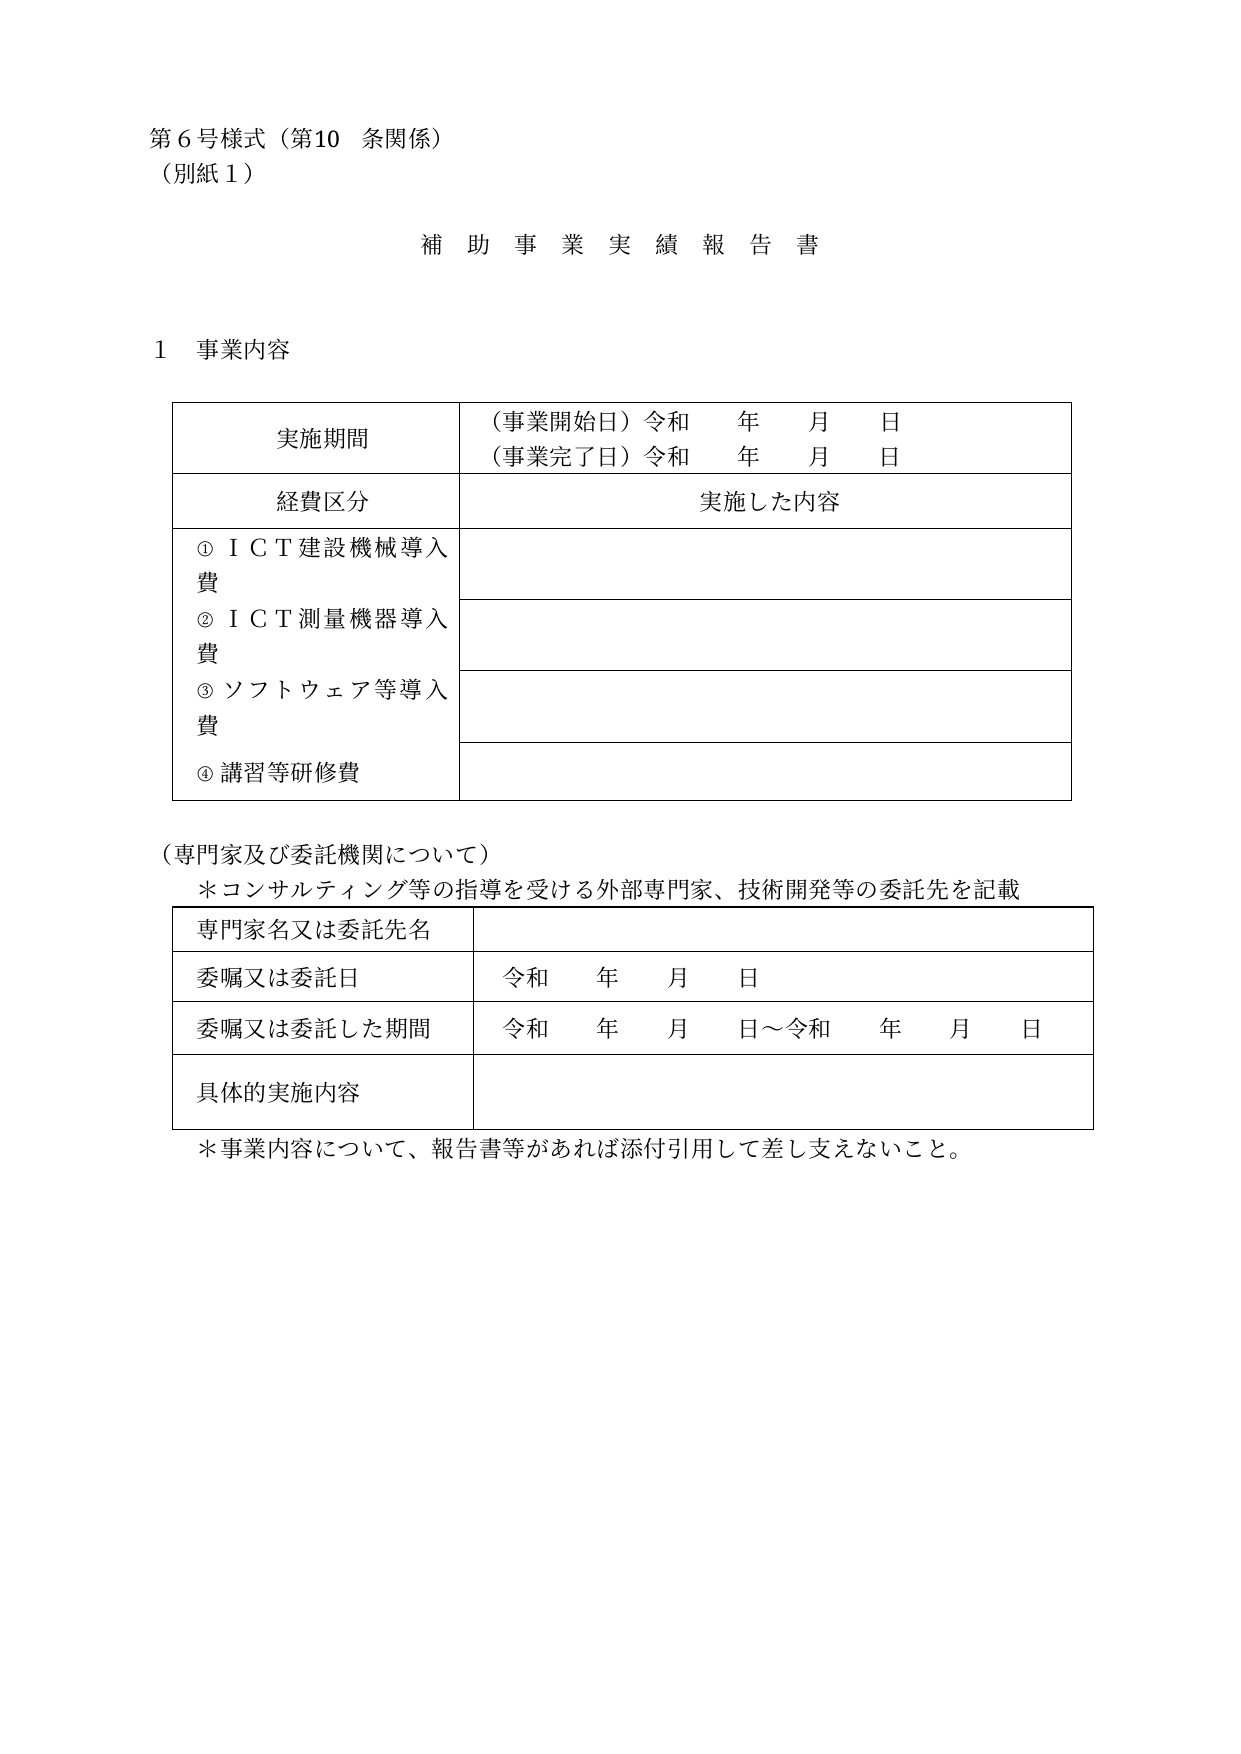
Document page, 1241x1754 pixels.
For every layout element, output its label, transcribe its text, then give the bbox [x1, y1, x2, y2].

table_cell [460, 743, 1071, 800]
text ＊事業内容について、報告書等があれば添付引用して差し支えないこと。 [149, 1130, 1091, 1165]
table_cell 委嘱又は委託した期間 [173, 1002, 473, 1053]
text （専門家及び委託機関について） [149, 836, 1091, 871]
table_cell 委嘱又は委託日 [173, 952, 473, 1001]
table_cell ①ＩＣＴ建設機械導入費 [173, 529, 459, 599]
table_cell 経費区分 [173, 474, 459, 527]
table_cell 令和 年 月 日～令和 年 月 日 [474, 1002, 1093, 1053]
text （別紙１） [149, 155, 1091, 190]
table_header [474, 908, 1093, 951]
table_cell ③ソフトウェア等導入費 [173, 670, 459, 742]
text １ 事業内容 [149, 331, 1091, 366]
table_cell ②ＩＣＴ測量機器導入費 [173, 599, 459, 670]
table_cell 実施した内容 [460, 474, 1071, 527]
table_cell [460, 600, 1071, 670]
table_header 専門家名又は委託先名 [173, 908, 473, 951]
table_cell 具体的実施内容 [173, 1055, 473, 1129]
text ＊コンサルティング等の指導を受ける外部専門家、技術開発等の委託先を記載 [149, 871, 1091, 906]
table_cell [460, 529, 1071, 599]
table_header 実施期間 [173, 403, 459, 473]
subtitle 補 助 事 業 実 績 報 告 書 [149, 226, 1091, 261]
table_header （事業開始日）令和 年 月 日 （事業完了日）令和 年 月 日 [460, 403, 1071, 473]
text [149, 120, 1091, 155]
table_cell 令和 年 月 日 [474, 952, 1093, 1001]
table_cell ④講習等研修費 [173, 742, 459, 800]
table_cell [460, 671, 1071, 742]
table_cell [474, 1055, 1093, 1129]
